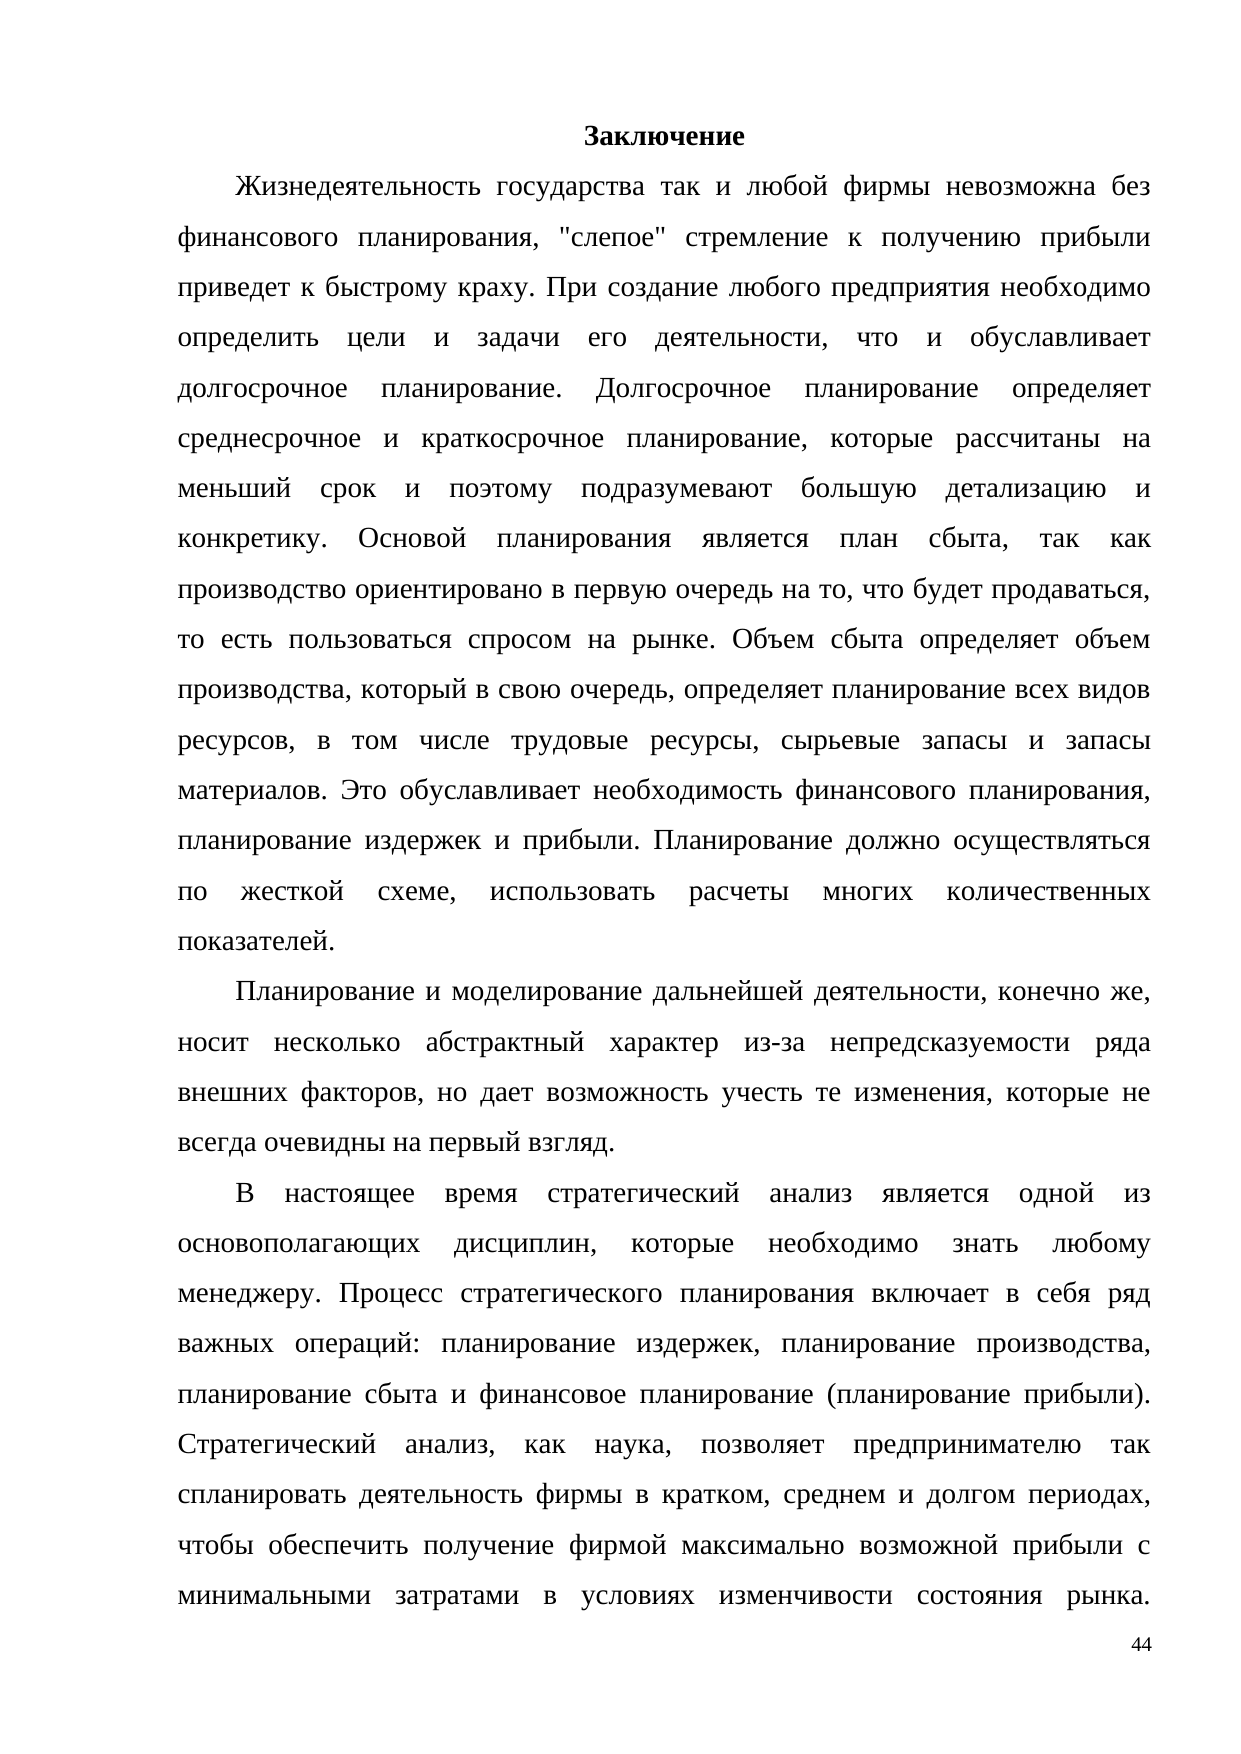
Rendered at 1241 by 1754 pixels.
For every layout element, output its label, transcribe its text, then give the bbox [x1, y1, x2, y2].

text Планирование и моделирование дальнейшей деятельности, конечно же, носит несколько абстрактный характер из-за непредсказуемости ряда внешних факторов, но дает возможность учесть те изменения, которые не всегда очевидны на первый взгляд. [177, 973, 1152, 1158]
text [177, 1175, 1152, 1611]
text Жизнедеятельность государства так и любой фирмы невозможна без финансового планирования, "слепое" стремление к получению прибыли приведет к быстрому краху. При создание любого предприятия необходимо определить цели и задачи его деятельности, что и обуславливает долгосрочное планирование. Долгосрочное планирование определяет среднесрочное и краткосрочное планирование, которые рассчитаны на меньший срок и поэтому подразумевают большую детализацию и конкретику. Основой планирования является план сбыта, так как производство ориентировано в первую очередь на то, что будет продаваться, то есть пользоваться спросом на рынке. Объем сбыта определяет объем производства, который в свою очередь, определяет планирование всех видов ресурсов, в том числе трудовые ресурсы, сырьевые запасы и запасы материалов. Это обуславливает необходимость финансового планирования, планирование издержек и прибыли. Планирование должно осуществляться по жесткой схеме, использовать расчеты многих количественных показателей. [177, 168, 1152, 957]
text Заключение [177, 118, 1152, 152]
